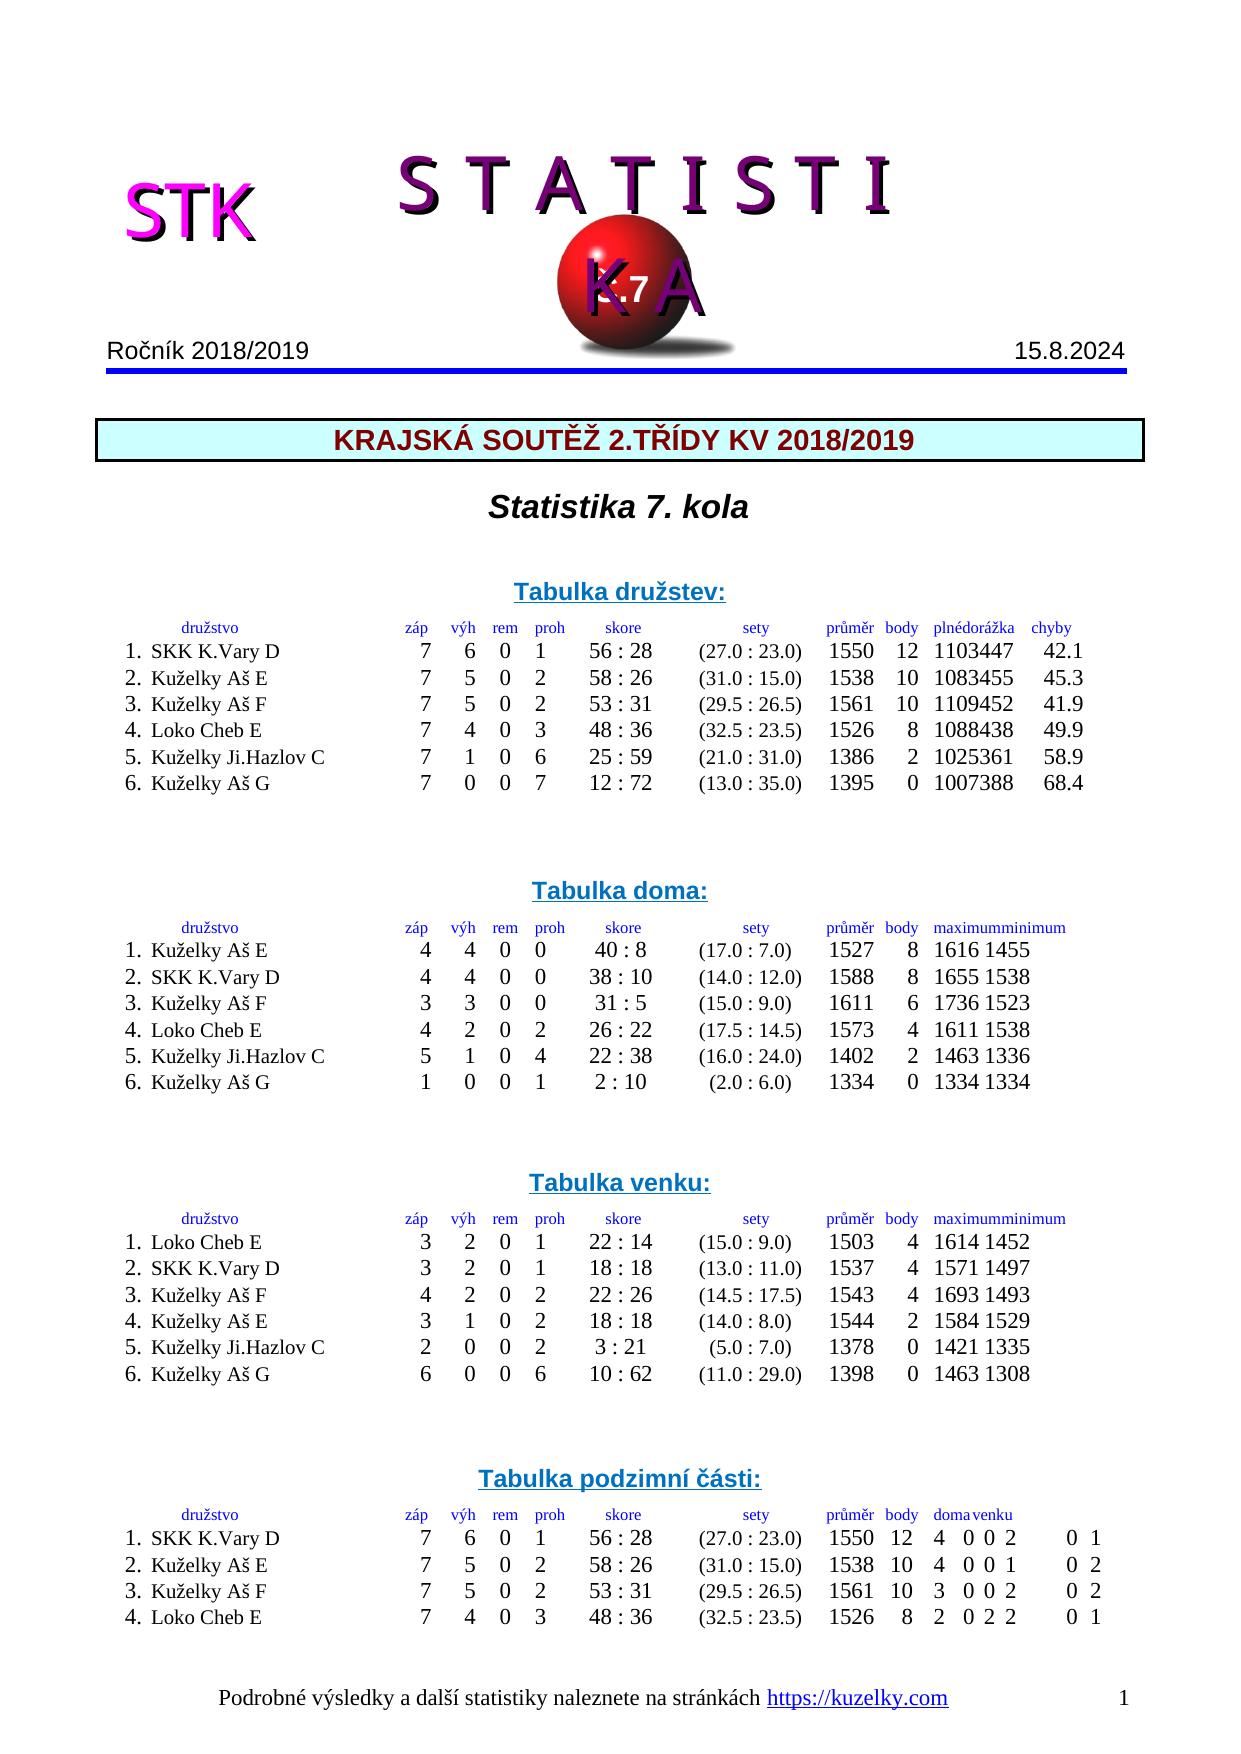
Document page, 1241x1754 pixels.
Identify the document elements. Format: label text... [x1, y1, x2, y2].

text 4. Loko Cheb E 7 4 0 3 48 : 36 (32.5 : 23.5) 1526 8 2 0 2 2 0 1 [106, 1603, 1134, 1630]
text 2. Kuželky Aš E 7 5 0 2 58 : 26 (31.0 : 15.0) 1538 10 1083 455 45.3 [106, 664, 1134, 690]
text 5. Kuželky Ji.Hazlov C 7 1 0 6 25 : 59 (21.0 : 31.0) 1386 2 1025 361 58.9 [106, 743, 1134, 769]
text 6. Kuželky Aš G 6 0 0 6 10 : 62 (11.0 : 29.0) 1398 0 1463 1308 [106, 1360, 1134, 1386]
text družstvo záp výh rem proh skore sety průměr body doma venku [106, 1505, 1134, 1524]
text 3. Kuželky Aš F 3 3 0 0 31 : 5 (15.0 : 9.0) 1611 6 1736 1523 [106, 989, 1134, 1016]
text Tabulka doma: [94, 876, 1145, 905]
text 4. Loko Cheb E 4 2 0 2 26 : 22 (17.5 : 14.5) 1573 4 1611 1538 [106, 1016, 1134, 1042]
text Statistika 7. kola [106, 487, 1134, 526]
text 1. SKK K.Vary D 7 6 0 1 56 : 28 (27.0 : 23.0) 1550 12 1103 447 42.1 [106, 637, 1134, 664]
text Tabulka venku: [94, 1168, 1145, 1196]
text Tabulka podzimní části: [94, 1464, 1145, 1493]
text 5. Kuželky Ji.Hazlov C 2 0 0 2 3 : 21 (5.0 : 7.0) 1378 0 1421 1335 [106, 1333, 1134, 1360]
text 1. SKK K.Vary D 7 6 0 1 56 : 28 (27.0 : 23.0) 1550 12 4 0 0 2 0 1 [106, 1524, 1134, 1551]
text 6. Kuželky Aš G 7 0 0 7 12 : 72 (13.0 : 35.0) 1395 0 1007 388 68.4 [106, 769, 1134, 796]
text družstvo záp výh rem proh skore sety průměr body maximum minimum [106, 917, 1134, 937]
text 2. SKK K.Vary D 3 2 0 1 18 : 18 (13.0 : 11.0) 1537 4 1571 1497 [106, 1254, 1134, 1281]
text 3. Kuželky Aš F 7 5 0 2 53 : 31 (29.5 : 26.5) 1561 10 3 0 0 2 0 2 [106, 1577, 1134, 1603]
text 3. Kuželky Aš F 7 5 0 2 53 : 31 (29.5 : 26.5) 1561 10 1109 452 41.9 [106, 690, 1134, 716]
text 2. Kuželky Aš E 7 5 0 2 58 : 26 (31.0 : 15.0) 1538 10 4 0 0 1 0 2 [106, 1551, 1134, 1577]
text Ročník 2018/2019 15.8.2024 [106, 336, 1134, 365]
text družstvo záp výh rem proh skore sety průměr body maximum minimum [106, 1209, 1134, 1228]
subtitle Krajská soutěž 2.třídy KV 2018/2019 [98, 421, 1142, 459]
text 2. SKK K.Vary D 4 4 0 0 38 : 10 (14.0 : 12.0) 1588 8 1655 1538 [106, 963, 1134, 989]
text 1. Kuželky Aš E 4 4 0 0 40 : 8 (17.0 : 7.0) 1527 8 1616 1455 [106, 937, 1134, 963]
text 1. Loko Cheb E 3 2 0 1 22 : 14 (15.0 : 9.0) 1503 4 1614 1452 [106, 1228, 1134, 1254]
text 6. Kuželky Aš G 1 0 0 1 2 : 10 (2.0 : 6.0) 1334 0 1334 1334 [106, 1068, 1134, 1095]
text Tabulka družstev: [94, 577, 1145, 606]
text 5. Kuželky Ji.Hazlov C 5 1 0 4 22 : 38 (16.0 : 24.0) 1402 2 1463 1336 [106, 1042, 1134, 1068]
text 4. Kuželky Aš E 3 1 0 2 18 : 18 (14.0 : 8.0) 1544 2 1584 1529 [106, 1307, 1134, 1333]
text Č.7 [609, 267, 671, 310]
text 4. Loko Cheb E 7 4 0 3 48 : 36 (32.5 : 23.5) 1526 8 1088 438 49.9 [106, 716, 1134, 743]
text Č.7 [106, 267, 587, 310]
text Č.7 [687, 267, 1134, 310]
text družstvo záp výh rem proh skore sety průměr body plné dorážka chyby [106, 618, 1134, 637]
text 3. Kuželky Aš F 4 2 0 2 22 : 26 (14.5 : 17.5) 1543 4 1693 1493 [106, 1281, 1134, 1307]
